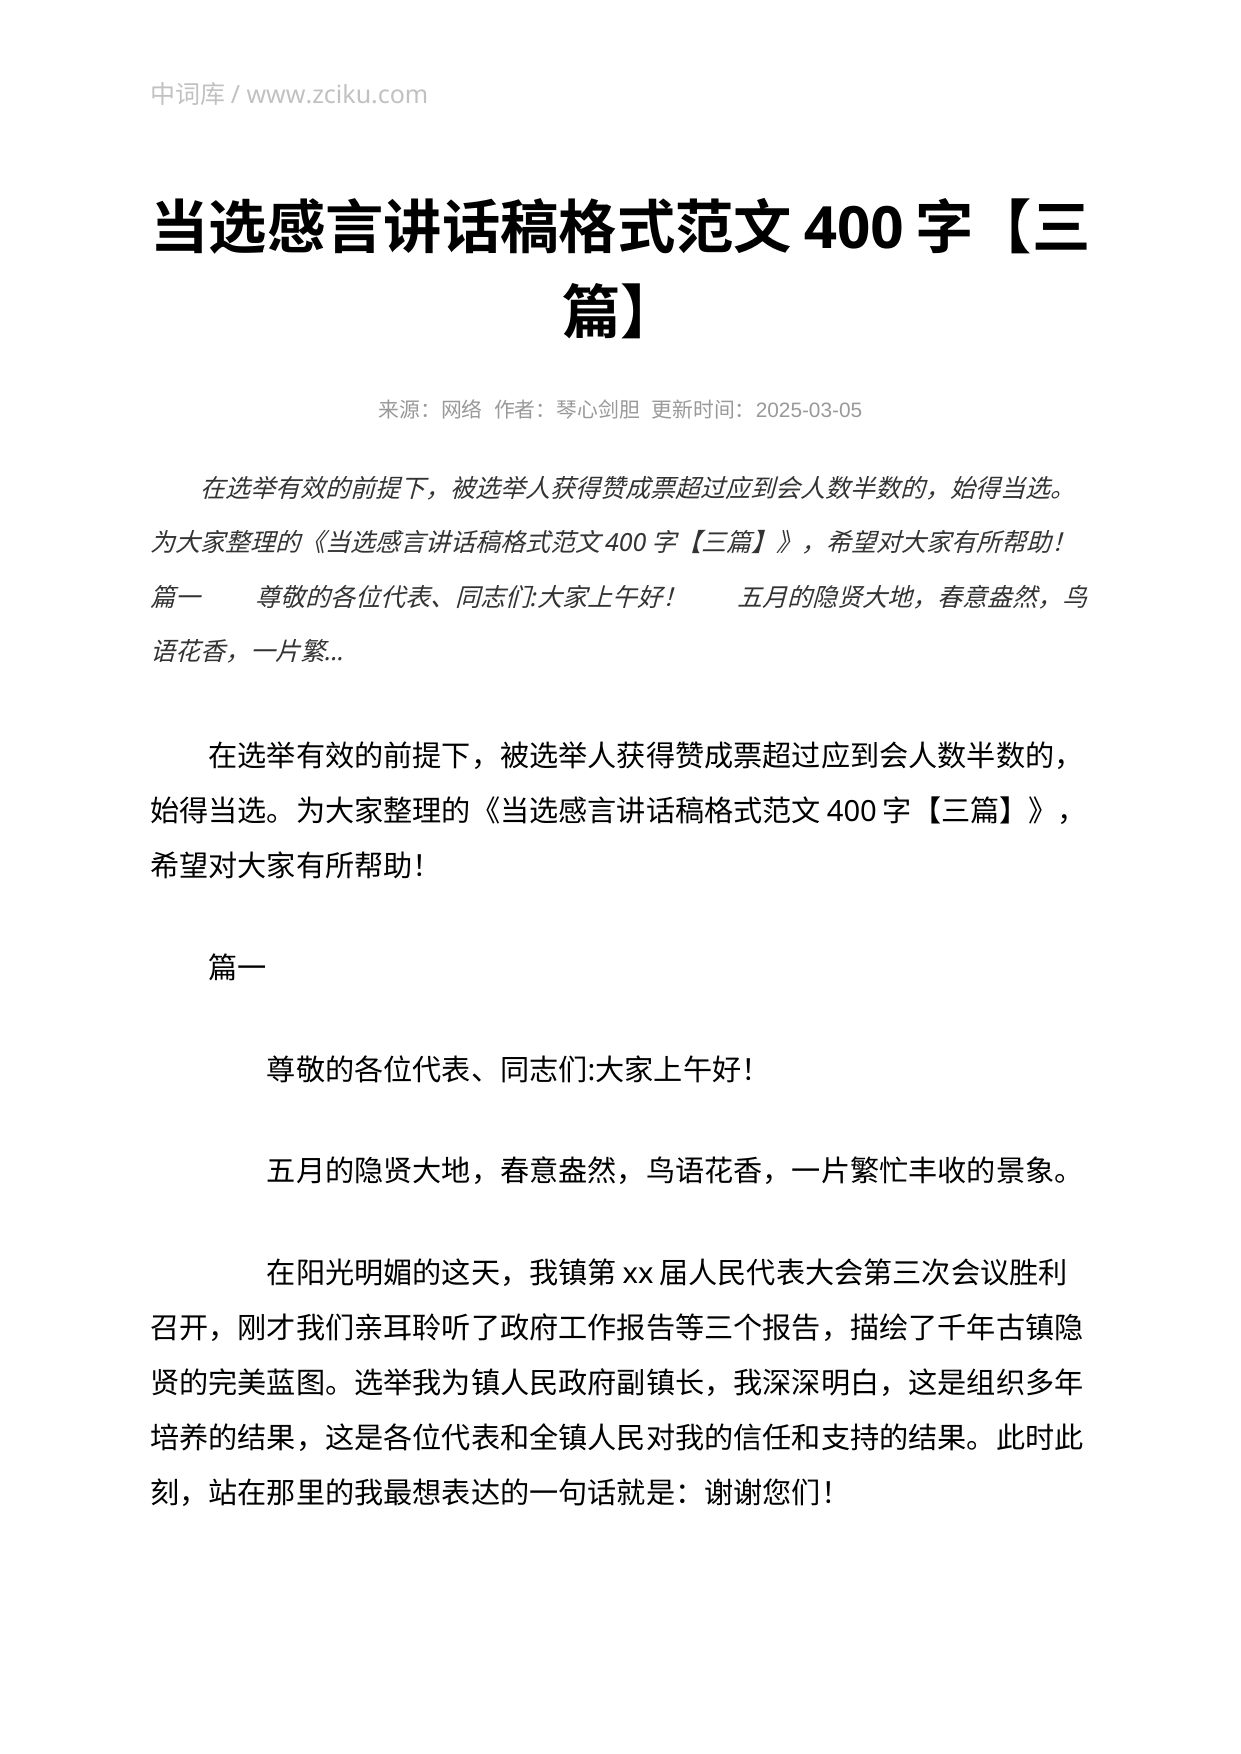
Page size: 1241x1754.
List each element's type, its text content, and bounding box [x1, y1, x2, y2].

text 在选举有效的前提下，被选举人获得赞成票超过应到会人数半数的，始得当选。为大家整理的《当选感言讲话稿格式范文400字【三篇】》，希望对大家有所帮助！ [150, 733, 1090, 885]
text 尊敬的各位代表、同志们:大家上午好！ [150, 1046, 1090, 1088]
text 在选举有效的前提下，被选举人获得赞成票超过应到会人数半数的，始得当选。为大家整理的《当选感言讲话稿格式范文400字【三篇】》，希望对大家有所帮助！ 篇一 尊敬的各位代表、同志们:大家上午好！ 五月的隐贤大地，春意盎然，鸟语花香，一片繁... [150, 468, 1090, 668]
text 来源：网络 作者：琴心剑胆 更新时间：2025-03-05 [150, 397, 1090, 421]
text 五月的隐贤大地，春意盎然，鸟语花香，一片繁忙丰收的景象。 [150, 1148, 1090, 1190]
text 在阳光明媚的这天，我镇第xx届人民代表大会第三次会议胜利召开，刚才我们亲耳聆听了政府工作报告等三个报告，描绘了千年古镇隐贤的完美蓝图。选举我为镇人民政府副镇长，我深深明白，这是组织多年培养的结果，这是各位代表和全镇人民对我的信任和支持的结果。此时此刻，站在那里的我最想表达的一句话就是：谢谢您们！ [150, 1250, 1090, 1512]
subtitle 当选感言讲话稿格式范文400字【三篇】 [150, 181, 1090, 351]
text 篇一 [150, 944, 1090, 987]
